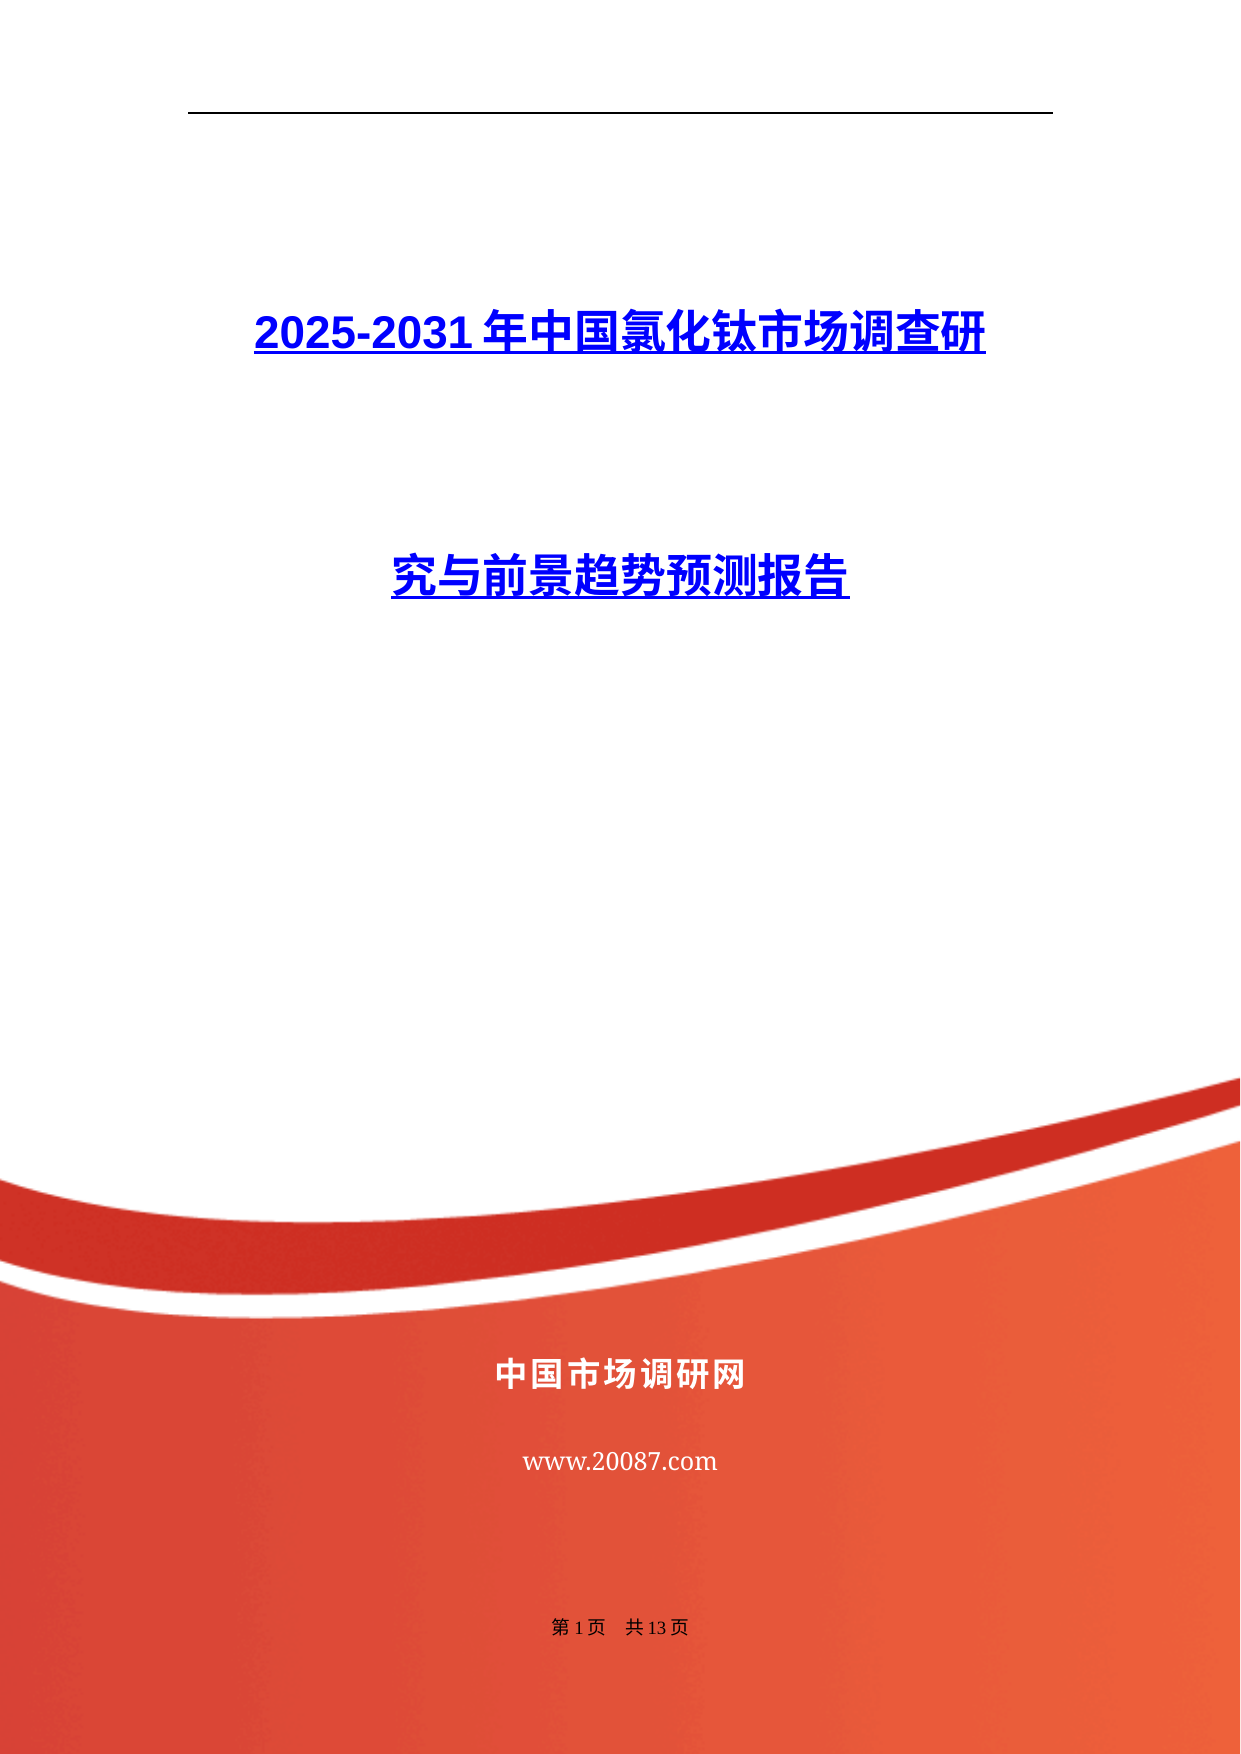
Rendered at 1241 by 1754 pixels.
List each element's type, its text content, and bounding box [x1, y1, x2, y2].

picture [0, 1006, 1241, 1754]
subtitle 中国市场调研网 [187, 1339, 1053, 1404]
table_header 2025-2031年中国氯化钛市场调查研究与前景趋势预测报告 [188, 207, 1053, 773]
text www.20087.com [187, 1428, 1053, 1493]
